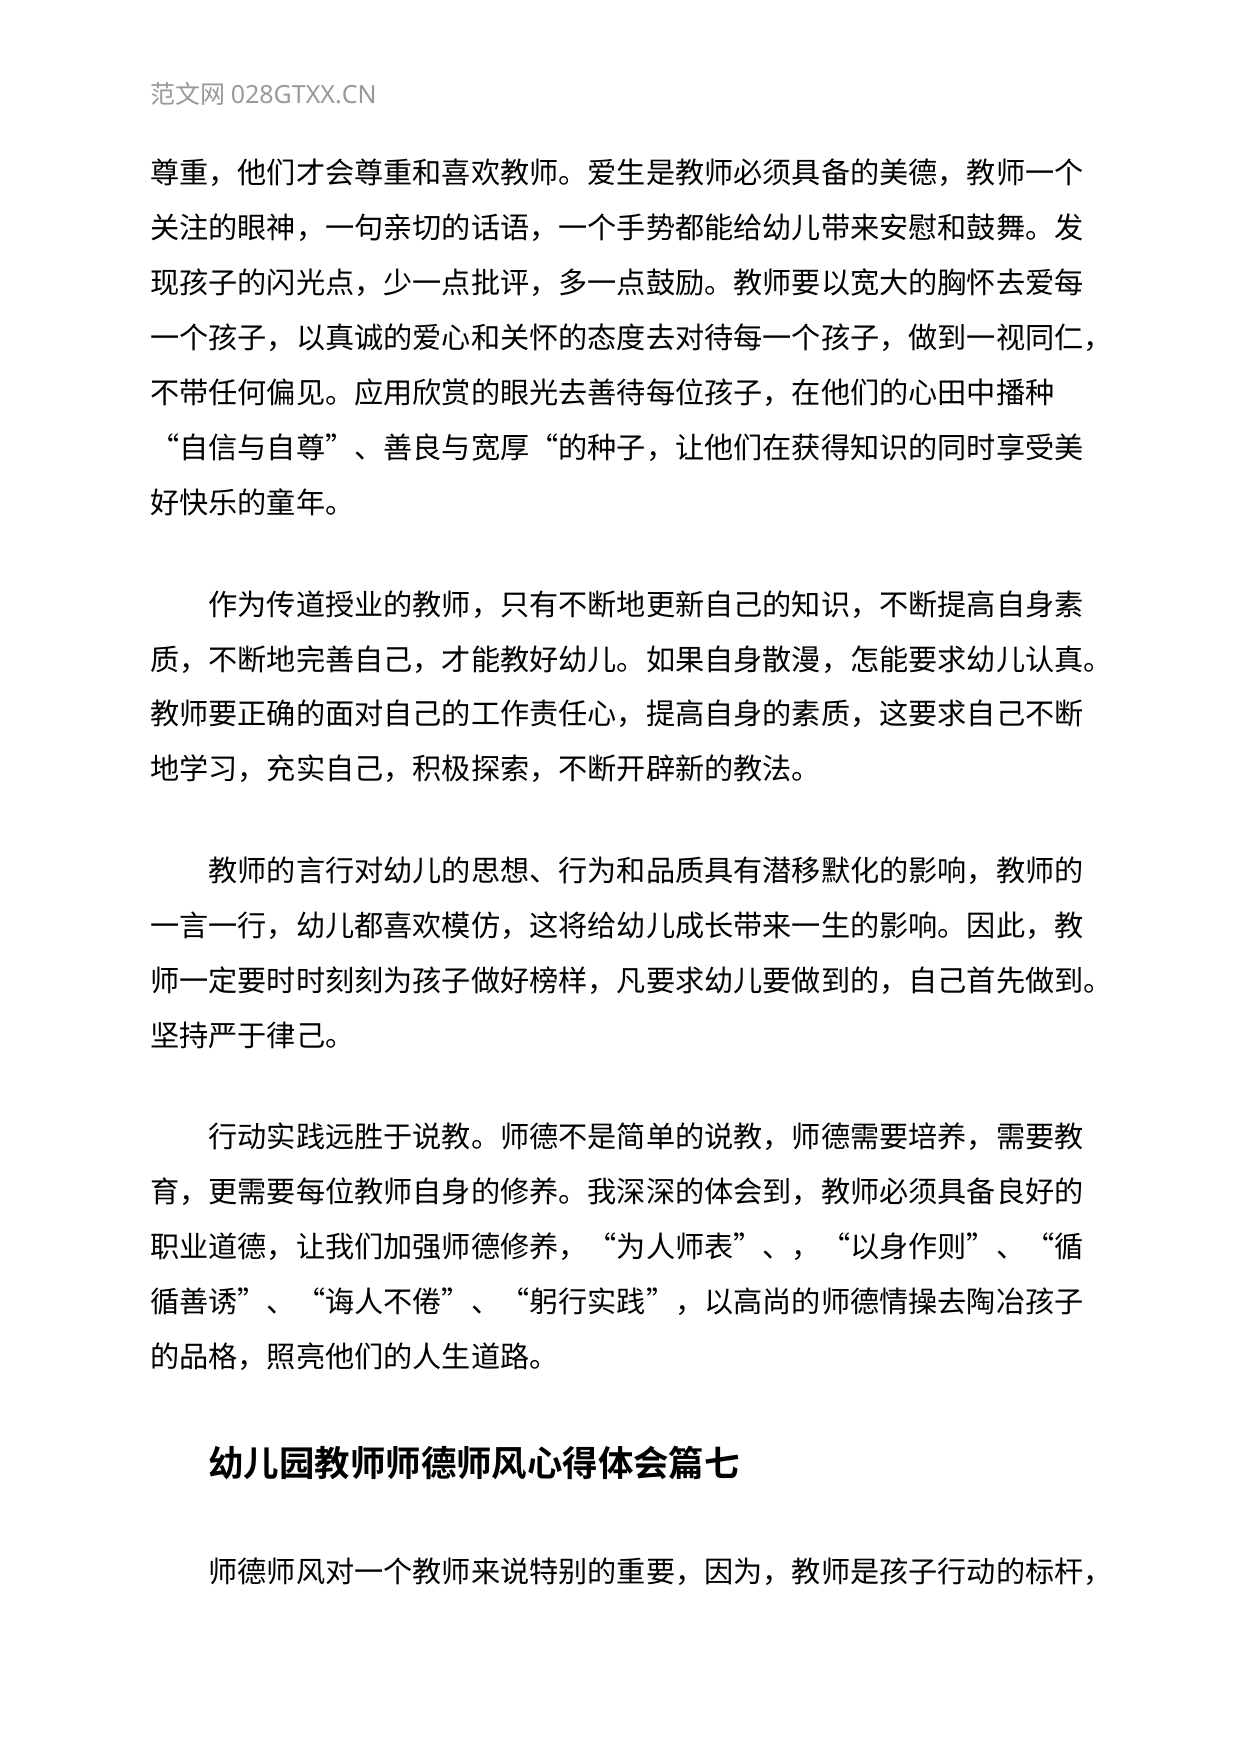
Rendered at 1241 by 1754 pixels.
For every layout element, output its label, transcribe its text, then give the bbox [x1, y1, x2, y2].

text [150, 1549, 1090, 1591]
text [150, 150, 1090, 522]
text 幼儿园教师师德师风心得体会篇七 [150, 1435, 1090, 1487]
text 教师的言行对幼儿的思想、行为和品质具有潜移默化的影响，教师的一言一行，幼儿都喜欢模仿，这将给幼儿成长带来一生的影响。因此，教师一定要时时刻刻为孩子做好榜样，凡要求幼儿要做到的，自己首先做到。坚持严于律己。 [150, 848, 1090, 1054]
text 作为传道授业的教师，只有不断地更新自己的知识，不断提高自身素质，不断地完善自己，才能教好幼儿。如果自身散漫，怎能要求幼儿认真。教师要正确的面对自己的工作责任心，提高自身的素质，这要求自己不断地学习，充实自己，积极探索，不断开辟新的教法。 [150, 581, 1090, 788]
text 行动实践远胜于说教。师德不是简单的说教，师德需要培养，需要教育，更需要每位教师自身的修养。我深深的体会到，教师必须具备良好的职业道德，让我们加强师德修养，“为人师表”、，“以身作则”、“循循善诱”、“诲人不倦”、“躬行实践”，以高尚的师德情操去陶冶孩子的品格，照亮他们的人生道路。 [150, 1114, 1090, 1376]
